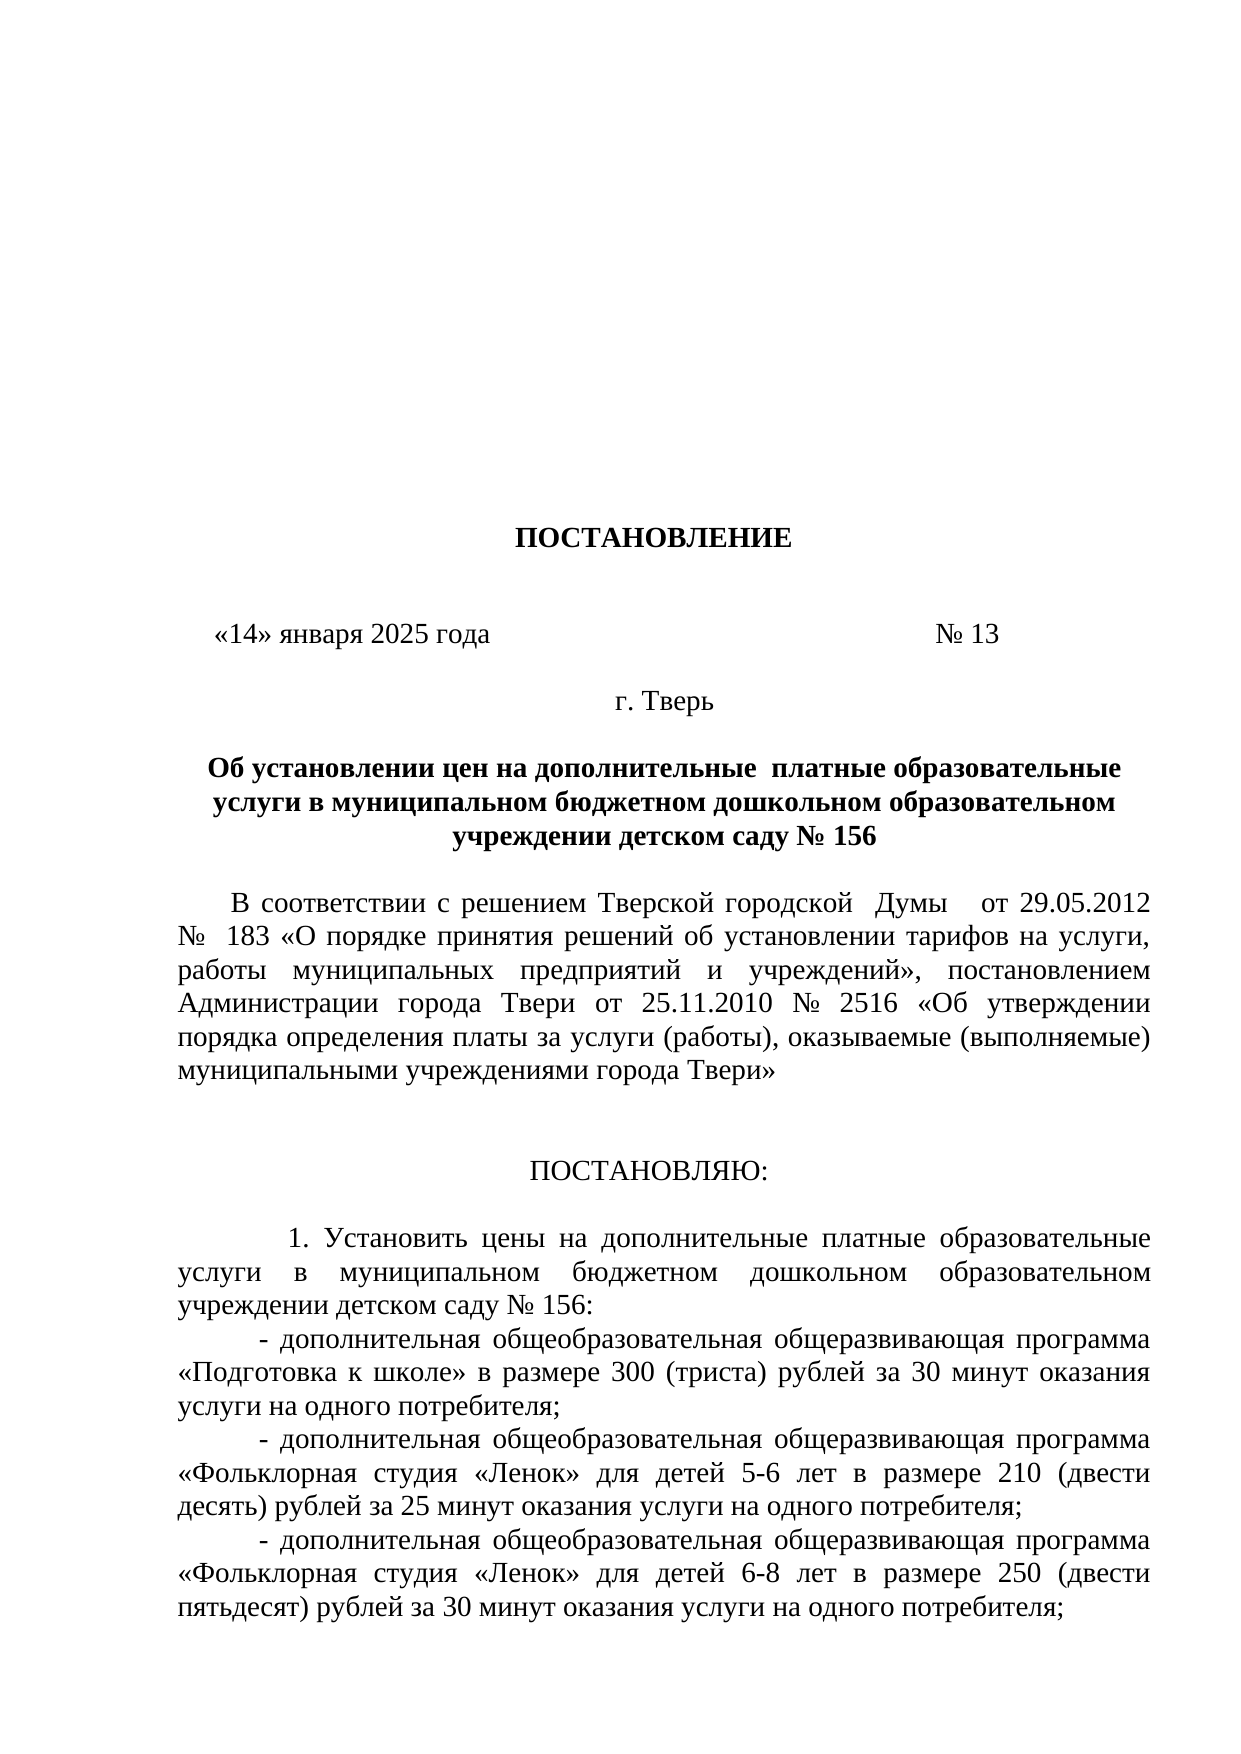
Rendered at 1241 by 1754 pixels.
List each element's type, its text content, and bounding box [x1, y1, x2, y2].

text В соответствии с решением Тверской городской Думы от 29.05.2012 № 183 «О порядке принятия решений об установлении тарифов на услуги, работы муниципальных предприятий и учреждений», постановлением Администрации города Твери от 25.11.2010 № 2516 «Об утверждении порядка определения платы за услуги (работы), оказываемые (выполняемые) муниципальными учреждениями города Твери» [177, 885, 1152, 1086]
text г. Тверь [177, 683, 1152, 717]
text - дополнительная общеобразовательная общеразвивающая программа «Подготовка к школе» в размере 300 (триста) рублей за 30 минут оказания услуги на одного потребителя; [177, 1321, 1152, 1421]
text - дополнительная общеобразовательная общеразвивающая программа «Фольклорная студия «Ленок» для детей 6-8 лет в размере 250 (двести пятьдесят) рублей за 30 минут оказания услуги на одного потребителя; [177, 1522, 1152, 1623]
text - дополнительная общеобразовательная общеразвивающая программа «Фольклорная студия «Ленок» для детей 5-6 лет в размере 210 (двести десять) рублей за 25 минут оказания услуги на одного потребителя; [177, 1421, 1152, 1522]
text «14» января 2025 года № 13 [177, 616, 1152, 650]
text 1. Установить цены на дополнительные платные образовательные услуги в муниципальном бюджетном дошкольном образовательном учреждении детском саду № 156: [177, 1220, 1152, 1321]
text ПОСТАНОВЛЯЮ: [177, 1153, 1152, 1187]
text Об установлении цен на дополнительные платные образовательные услуги в муниципальном бюджетном дошкольном образовательном учреждении детском саду № 156 [177, 751, 1152, 851]
text ПОСТАНОВЛЕНИЕ [177, 521, 1152, 554]
